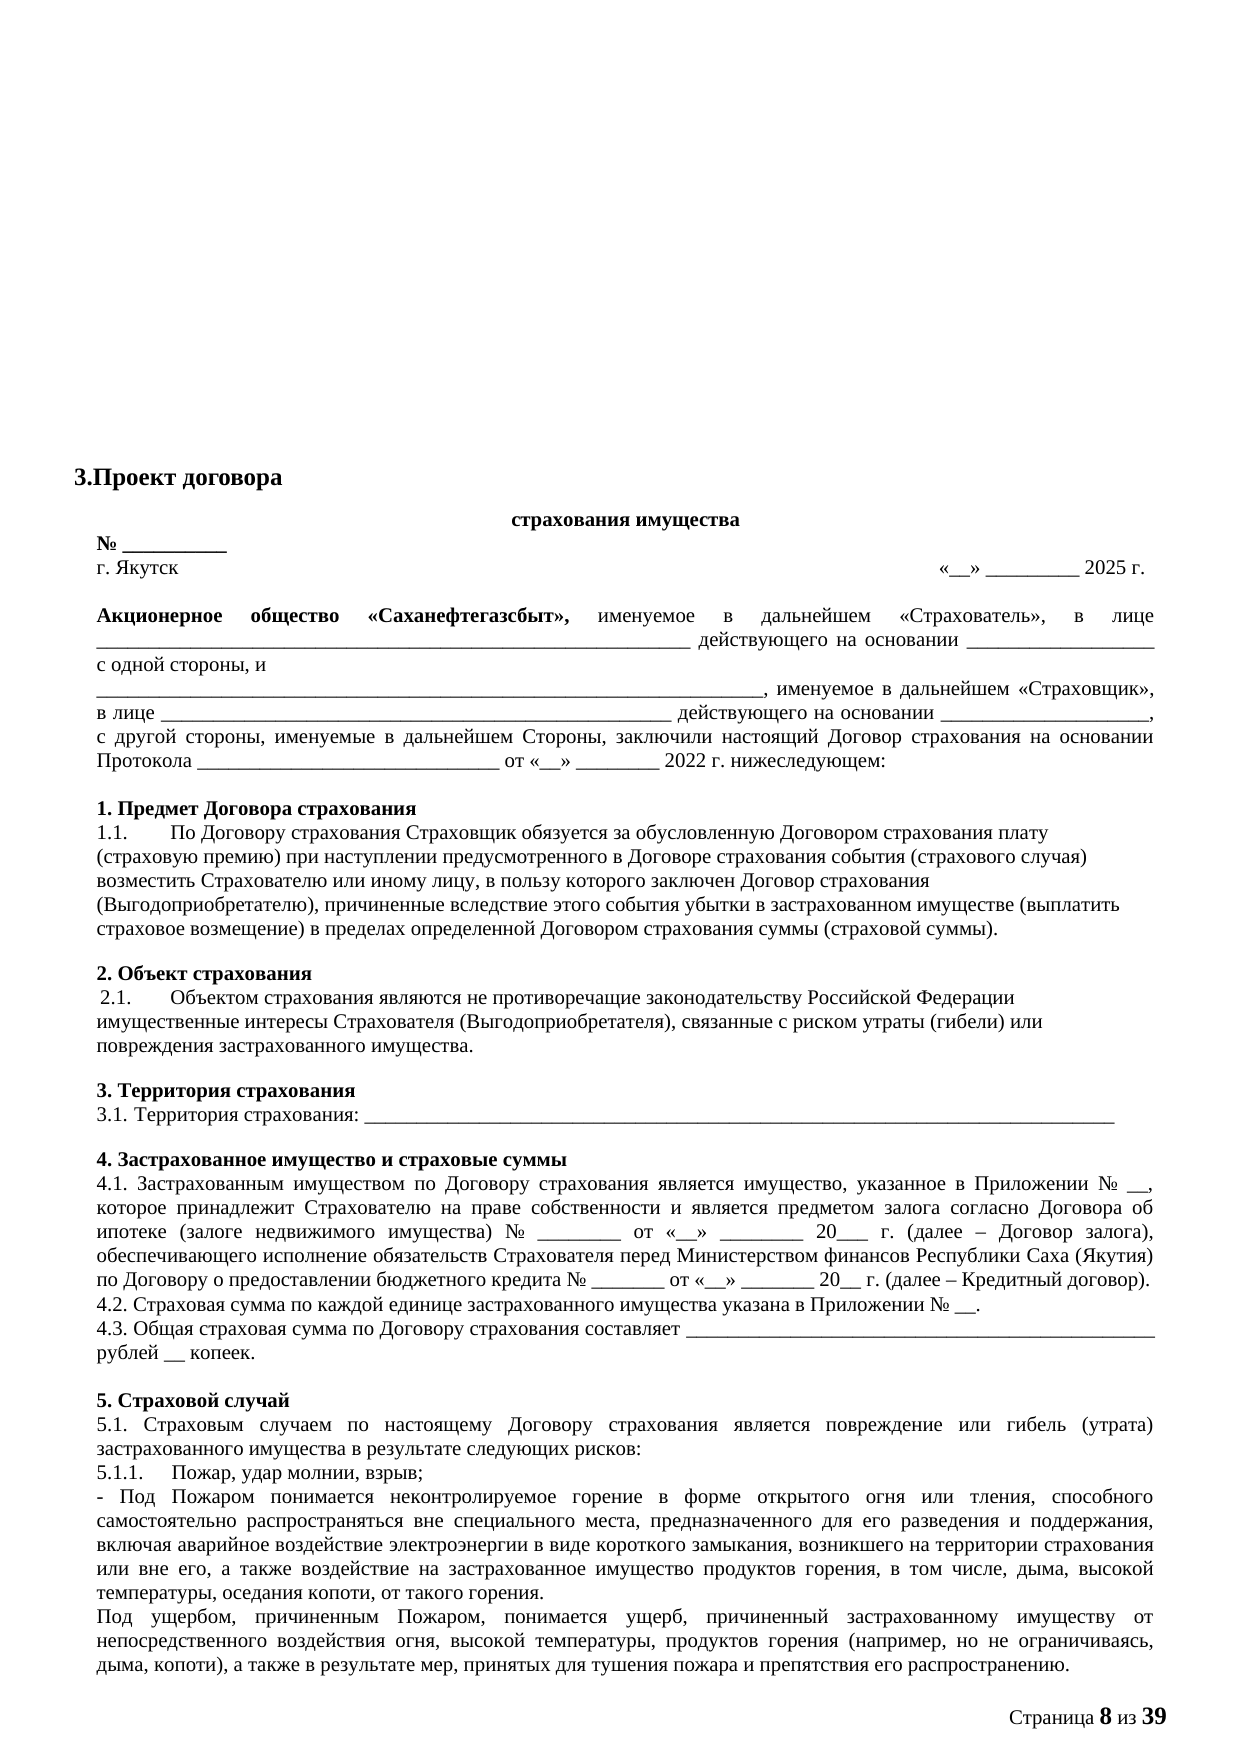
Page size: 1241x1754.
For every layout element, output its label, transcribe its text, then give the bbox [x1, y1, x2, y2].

table_cell 4.3. Общая страховая сумма по Договору страхования составляет _____________________________________________ рублей __ копеек. [85, 1316, 1166, 1364]
table_cell Акционерное общество «Саханефтегазсбыт», именуемое в дальнейшем «Страхователь», в лице _________________________________________________________ действующего на основании __________________ с одной стороны, и ________________________________________________________________, именуемое в дальнейшем «Страховщик», в лице _________________________________________________ действующего на основании ____________________, с другой стороны, именуемые в дальнейшем Стороны, заключили настоящий Договор страхования на основании Протокола _____________________________ от «__» ________ 2022 г. нижеследующем: [85, 603, 1166, 772]
table_cell 4.1. Застрахованным имуществом по Договору страхования является имущество, указанное в Приложении № __, которое принадлежит Страхователю на праве собственности и является предметом залога согласно Договора об ипотеке (залоге недвижимого имущества) № ________ от «__» ________ 20___ г. (далее – Договор залога), обеспечивающего исполнение обязательств Страхователя перед Министерством финансов Республики Саха (Якутия) по Договору о предоставлении бюджетного кредита № _______ от «__» _______ 20__ г. (далее – Кредитный договор). 4.2. Страховая сумма по каждой единице застрахованного имущества указана в Приложении № __. [85, 1171, 1166, 1316]
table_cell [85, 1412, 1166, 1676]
table_header страхования имущества № __________ [85, 507, 1166, 555]
table_cell По Договору страхования Страховщик обязуется за обусловленную Договором страхования плату (страховую премию) при наступлении предусмотренного в Договоре страхования события (страхового случая) возместить Страхователю или иному лицу, в пользу которого заключен Договор страхования (Выгодоприобретателю), причиненные вследствие этого события убытки в застрахованном имуществе (выплатить страховое возмещение) в пределах определенной Договором страхования суммы (страховой суммы). [85, 820, 1166, 961]
table_cell г. Якутск «__» _________ 2025 г. [85, 555, 1166, 603]
table_cell 4. Застрахованное имущество и страховые суммы [85, 1147, 1166, 1171]
table_cell 2. Объект страхования [85, 961, 1166, 985]
table_cell Объектом страхования являются не противоречащие законодательству Российской Федерации имущественные интересы Страхователя (Выгодоприобретателя), связанные с риском утраты (гибели) или повреждения застрахованного имущества. [85, 985, 1166, 1078]
table_cell Территория страхования: ________________________________________________________________________ [85, 1102, 1166, 1147]
table_cell 1. Предмет Договора страхования [85, 772, 1166, 820]
table_cell 3. Территория страхования [85, 1078, 1166, 1102]
table_cell 5. Страховой случай [85, 1364, 1166, 1412]
text 3.Проект договора [74, 462, 1167, 490]
